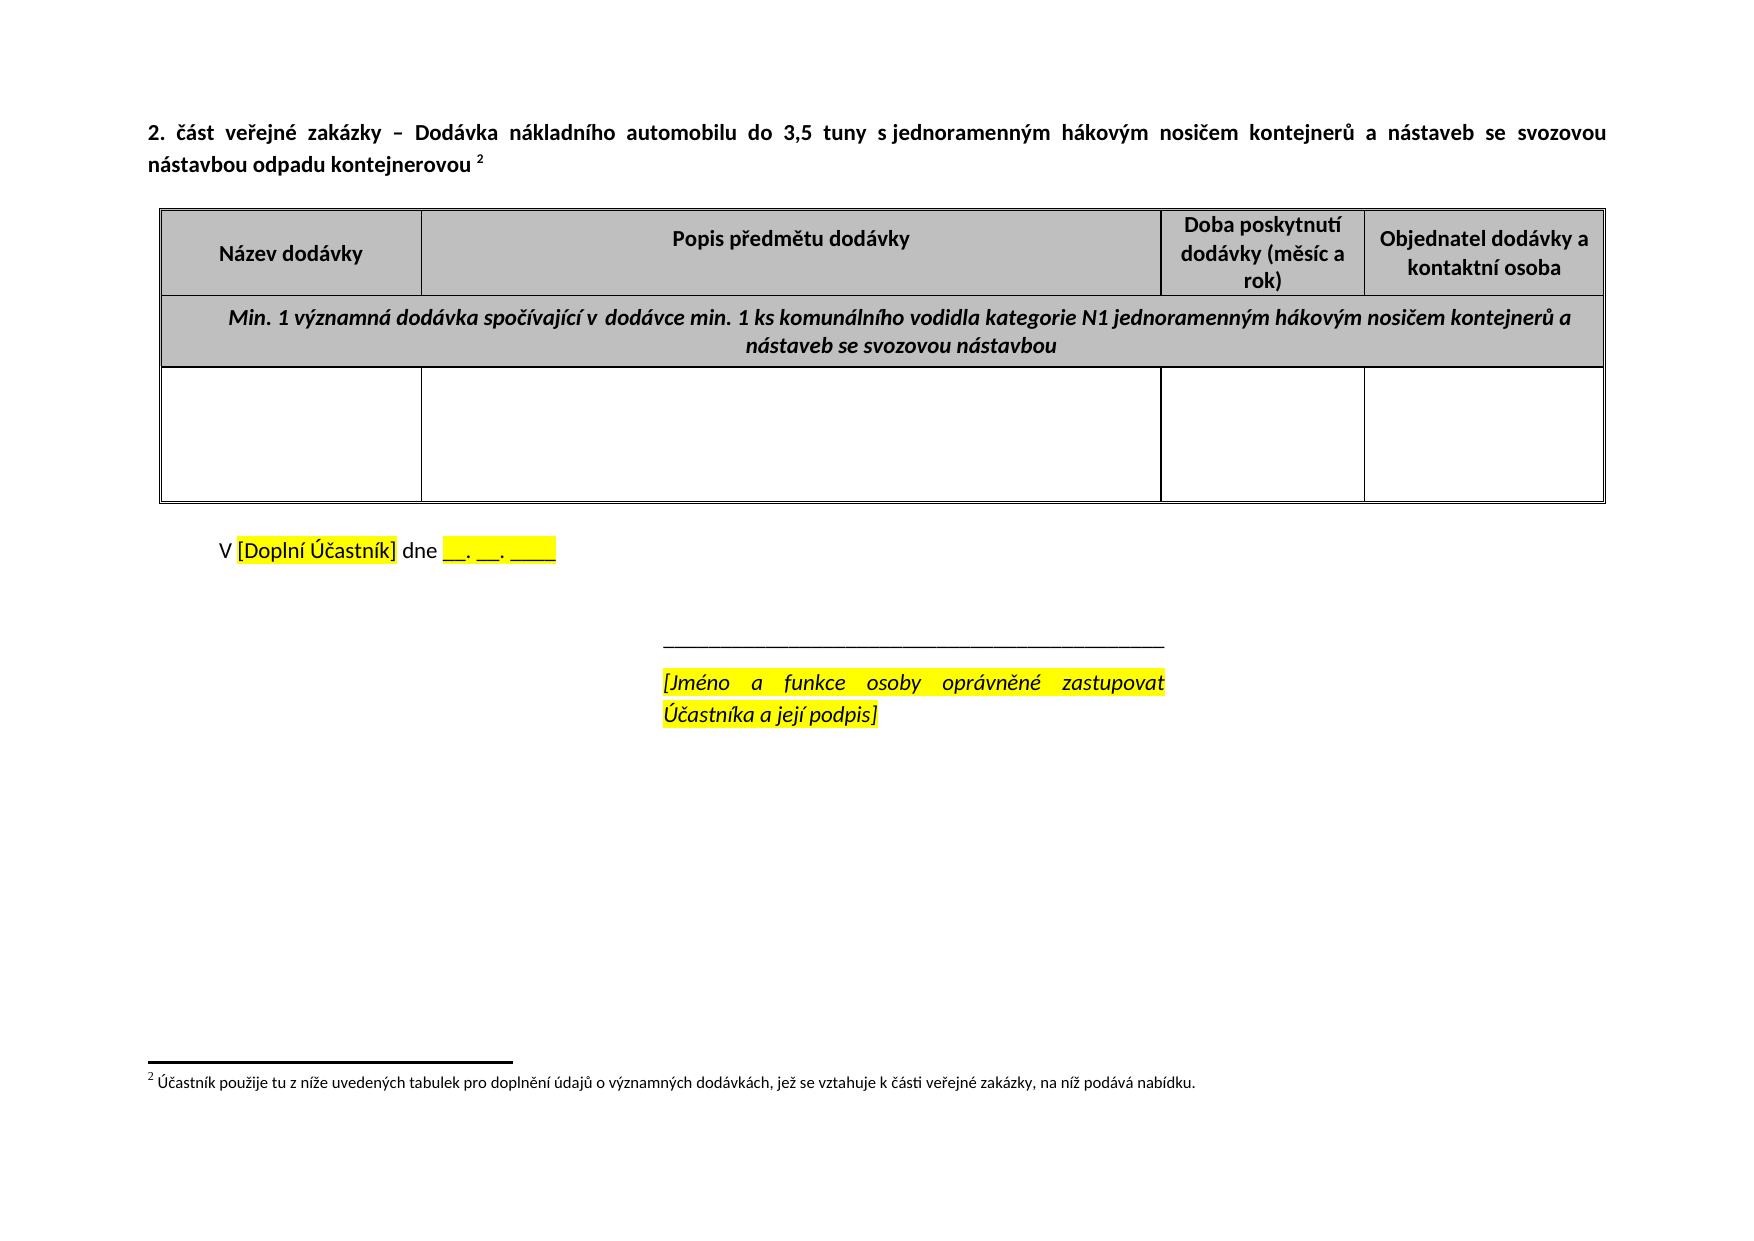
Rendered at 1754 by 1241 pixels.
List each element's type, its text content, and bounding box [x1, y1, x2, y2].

table_cell [1162, 368, 1364, 501]
table_header ____________________________________________ [Jméno a funkce osoby oprávněné zastupovat Účastníka a její podpis] [652, 536, 1179, 744]
table_header Objednatel dodávky a kontaktní osoba [1365, 211, 1603, 295]
text 2. část veřejné zakázky – Dodávka nákladního automobilu do 3,5 tuny s jednoramenným hákovým nosičem kontejnerů a nástaveb se svozovou nástavbou odpadu kontejnerovou [148, 118, 1606, 178]
table_header V [Doplní Účastník] dne __. __. ____ [208, 536, 652, 744]
table_cell [422, 368, 1160, 501]
table_cell Min. 1 významná dodávka spočívající v dodávce min. 1 ks komunálního vodidla kategorie N1 jednoramenným hákovým nosičem kontejnerů a nástaveb se svozovou nástavbou [162, 296, 1603, 366]
table_header Popis předmětu dodávky [422, 211, 1160, 295]
table_header Název dodávky [162, 211, 421, 295]
table_header Doba poskytnutí dodávky (měsíc a rok) [1162, 211, 1364, 295]
table_cell [162, 368, 421, 501]
table_cell [1365, 368, 1603, 501]
